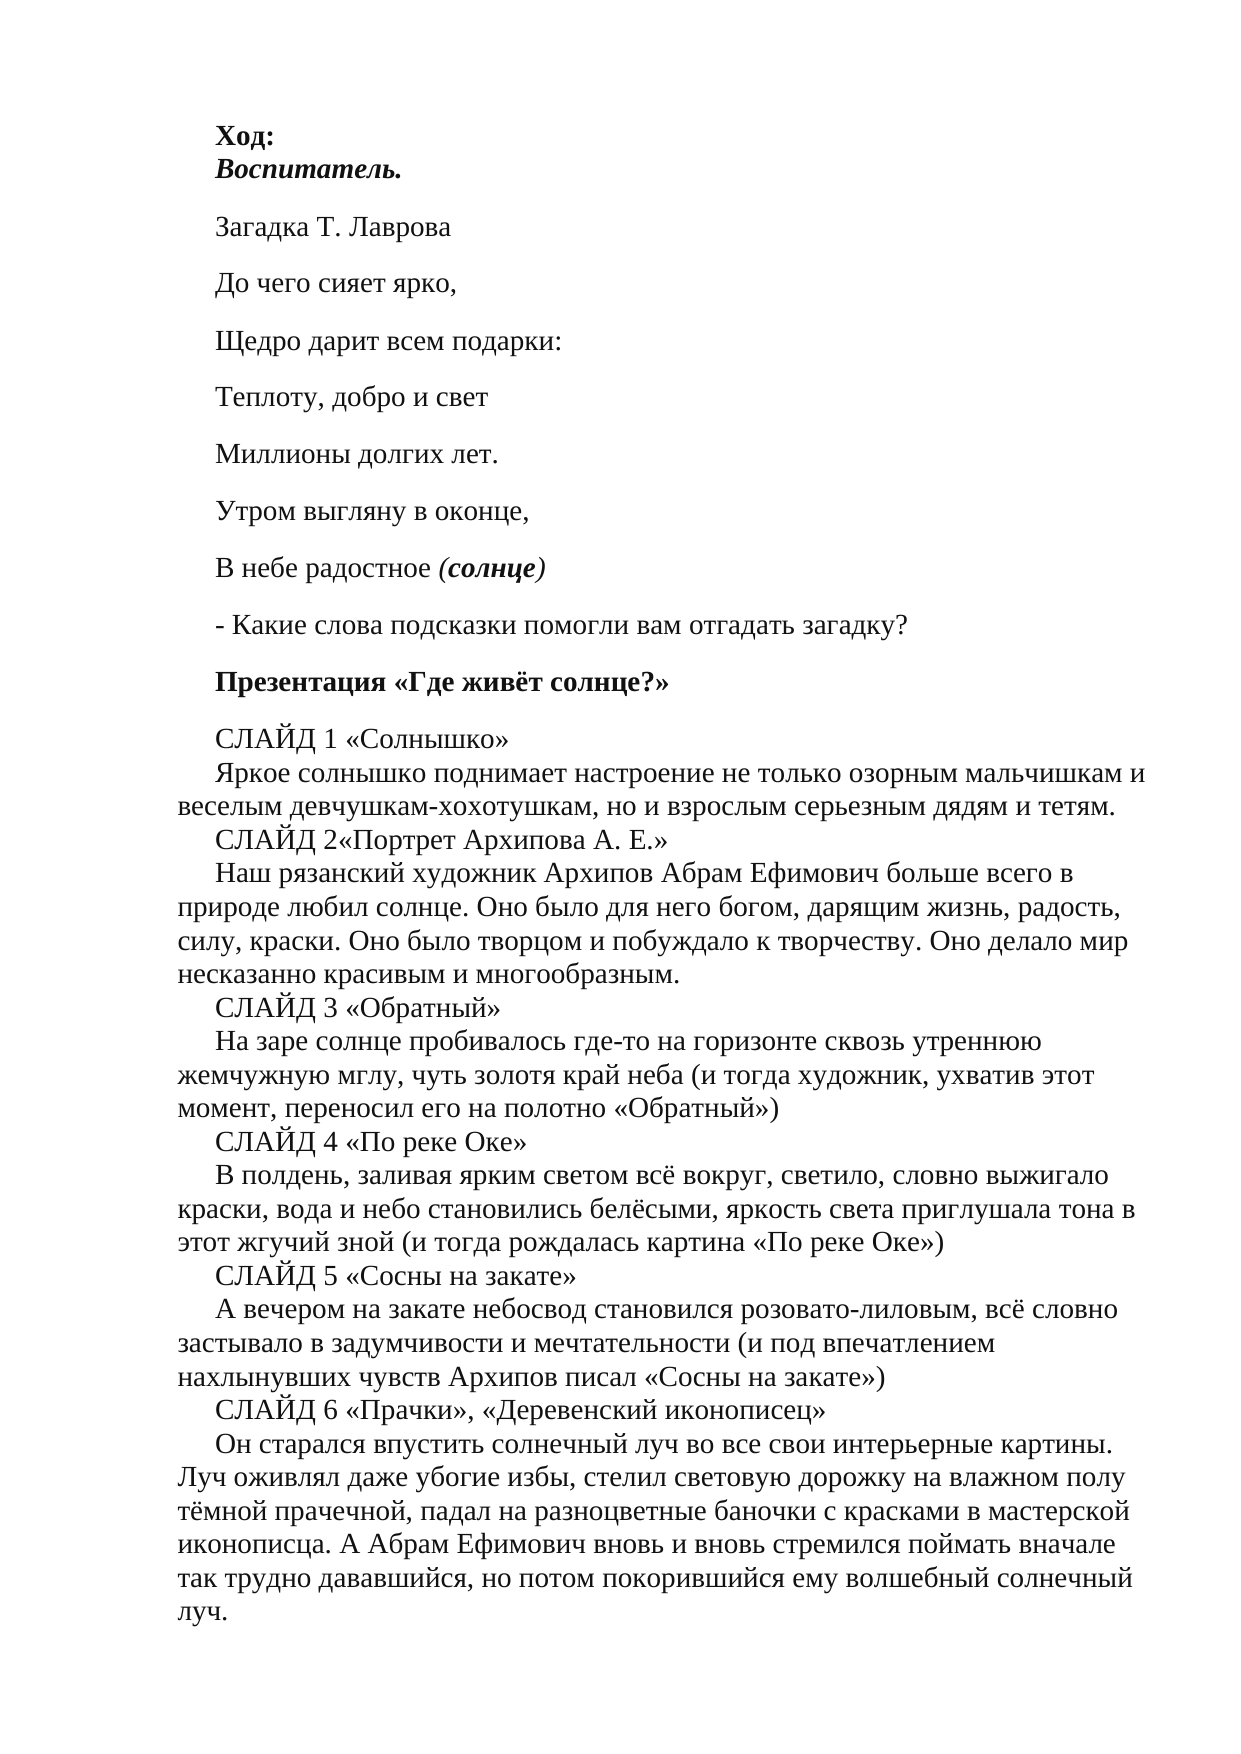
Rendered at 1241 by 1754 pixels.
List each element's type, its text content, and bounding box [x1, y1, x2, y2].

text Презентация «Где живёт солнце?» [177, 664, 1152, 698]
text Он старался впустить солнечный луч во все свои интерьерные картины. Луч оживлял даже убогие избы, стелил световую дорожку на влажном полу тёмной прачечной, падал на разноцветные баночки с красками в мастерской иконописца. А Абрам Ефимович вновь и вновь стремился поймать вначале так трудно дававшийся, но потом покорившийся ему волшебный солнечный луч. [177, 1426, 1152, 1627]
text В полдень, заливая ярким светом всё вокруг, светило, словно выжигало краски, вода и небо становились белёсыми, яркость света приглушала тона в этот жгучий зной (и тогда рождалась картина «По реке Оке») [177, 1157, 1152, 1258]
text Яркое солнышко поднимает настроение не только озорным мальчишкам и веселым девчушкам-хохотушкам, но и взрослым серьезным дядям и тетям. [177, 755, 1152, 822]
text Воспитатель. [177, 152, 1152, 185]
text Загадка Т. Лаврова [177, 209, 1152, 242]
text Утром выгляну в оконце, [177, 493, 1152, 527]
text А вечером на закате небосвод становился розовато-лиловым, всё словно застывало в задумчивости и мечтательности (и под впечатлением нахлынувших чувств Архипов писал «Сосны на закате») [177, 1292, 1152, 1392]
text СЛАЙД 2«Портрет Архипова А. Е.» [177, 822, 1152, 856]
text На заре солнце пробивалось где-то на горизонте сквозь утреннюю жемчужную мглу, чуть золотя край неба (и тогда художник, ухватив этот момент, переносил его на полотно «Обратный») [177, 1023, 1152, 1124]
text Миллионы долгих лет. [177, 437, 1152, 470]
text - Какие слова подсказки помогли вам отгадать загадку? [177, 607, 1152, 641]
text До чего сияет ярко, [177, 266, 1152, 299]
text СЛАЙД 6 «Прачки», «Деревенский иконописец» [177, 1392, 1152, 1426]
text Ход: [177, 118, 1152, 152]
text СЛАЙД 5 «Сосны на закате» [177, 1258, 1152, 1292]
text СЛАЙД 1 «Солнышко» [177, 721, 1152, 755]
text СЛАЙД 3 «Обратный» [177, 990, 1152, 1023]
text Щедро дарит всем подарки: [177, 323, 1152, 356]
text СЛАЙД 4 «По реке Оке» [177, 1124, 1152, 1157]
text Наш рязанский художник Архипов Абрам Ефимович больше всего в природе любил солнце. Оно было для него богом, дарящим жизнь, радость, силу, краски. Оно было творцом и побуждало к творчеству. Оно делало мир несказанно красивым и многообразным. [177, 856, 1152, 990]
text Теплоту, добро и свет [177, 379, 1152, 413]
text В небе радостное (солнце) [177, 551, 1152, 584]
